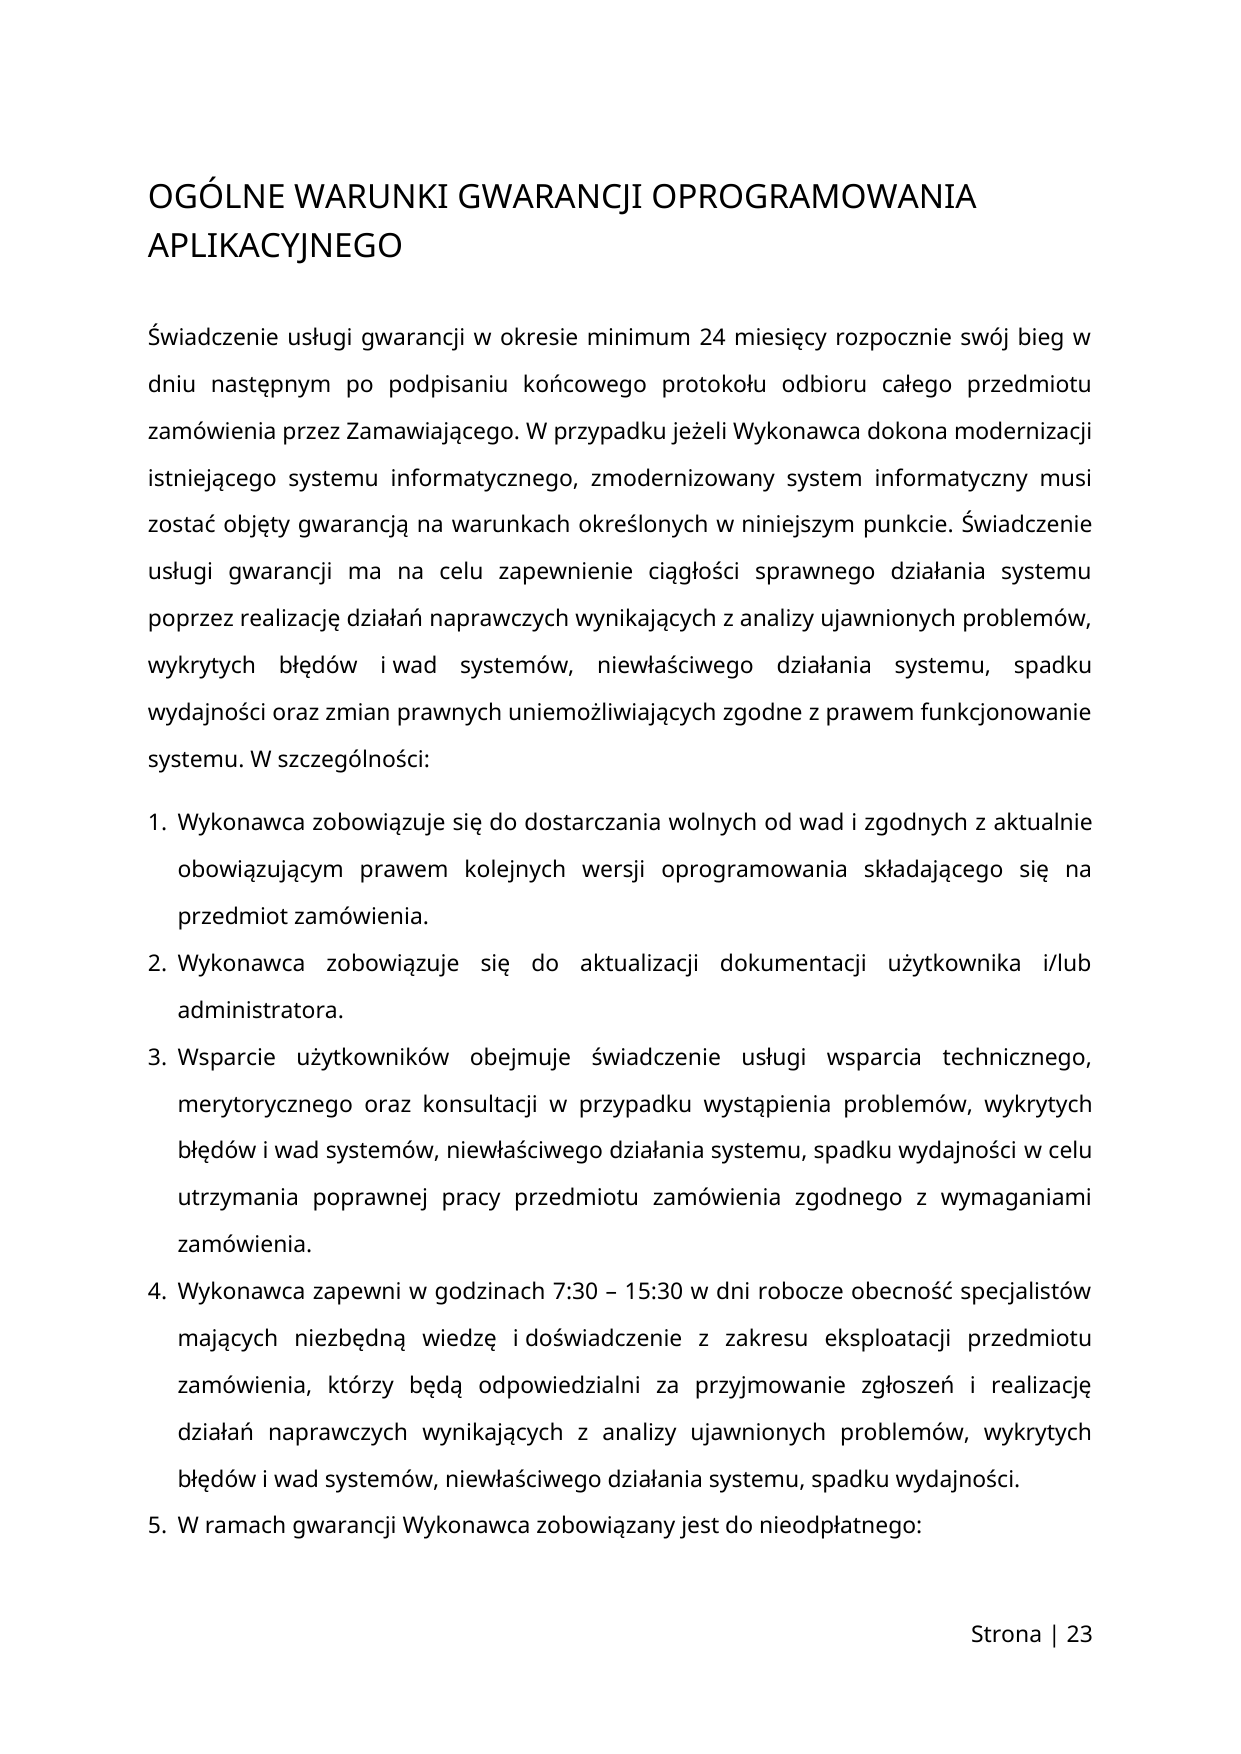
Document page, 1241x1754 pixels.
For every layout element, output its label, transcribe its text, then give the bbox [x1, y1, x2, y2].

list Wykonawca zobowiązuje się do aktualizacji dokumentacji użytkownika i/lub administratora. [148, 947, 1093, 1025]
list W ramach gwarancji Wykonawca zobowiązany jest do nieodpłatnego: [148, 1509, 1093, 1541]
list Wykonawca zobowiązuje się do dostarczania wolnych od wad i zgodnych z aktualnie obowiązującym prawem kolejnych wersji oprogramowania składającego się na przedmiot zamówienia. [148, 806, 1093, 931]
list Wykonawca zapewni w godzinach 7:30 – 15:30 w dni robocze obecność specjalistów mających niezbędną wiedzę i doświadczenie z zakresu eksploatacji przedmiotu zamówienia, którzy będą odpowiedzialni za przyjmowanie zgłoszeń i realizację działań naprawczych wynikających z analizy ujawnionych problemów, wykrytych błędów i wad systemów, niewłaściwego działania systemu, spadku wydajności. [148, 1275, 1093, 1494]
text Świadczenie usługi gwarancji w okresie minimum 24 miesięcy rozpocznie swój bieg w dniu następnym po podpisaniu końcowego protokołu odbioru całego przedmiotu zamówienia przez Zamawiającego. W przypadku jeżeli Wykonawca dokona modernizacji istniejącego systemu informatycznego, zmodernizowany system informatyczny musi zostać objęty gwarancją na warunkach określonych w niniejszym punkcie. Świadczenie usługi gwarancji ma na celu zapewnienie ciągłości sprawnego działania systemu poprzez realizację działań naprawczych wynikających z analizy ujawnionych problemów, wykrytych błędów i wad systemów, niewłaściwego działania systemu, spadku wydajności oraz zmian prawnych uniemożliwiających zgodne z prawem funkcjonowanie systemu. W szczególności: [148, 321, 1093, 774]
subtitle OGÓLNE WARUNKI GWARANCJI OPROGRAMOWANIA APLIKACYJNEGO [148, 173, 1093, 267]
list Wsparcie użytkowników obejmuje świadczenie usługi wsparcia technicznego, merytorycznego oraz konsultacji w przypadku wystąpienia problemów, wykrytych błędów i wad systemów, niewłaściwego działania systemu, spadku wydajności w celu utrzymania poprawnej pracy przedmiotu zamówienia zgodnego z wymaganiami zamówienia. [148, 1041, 1093, 1259]
